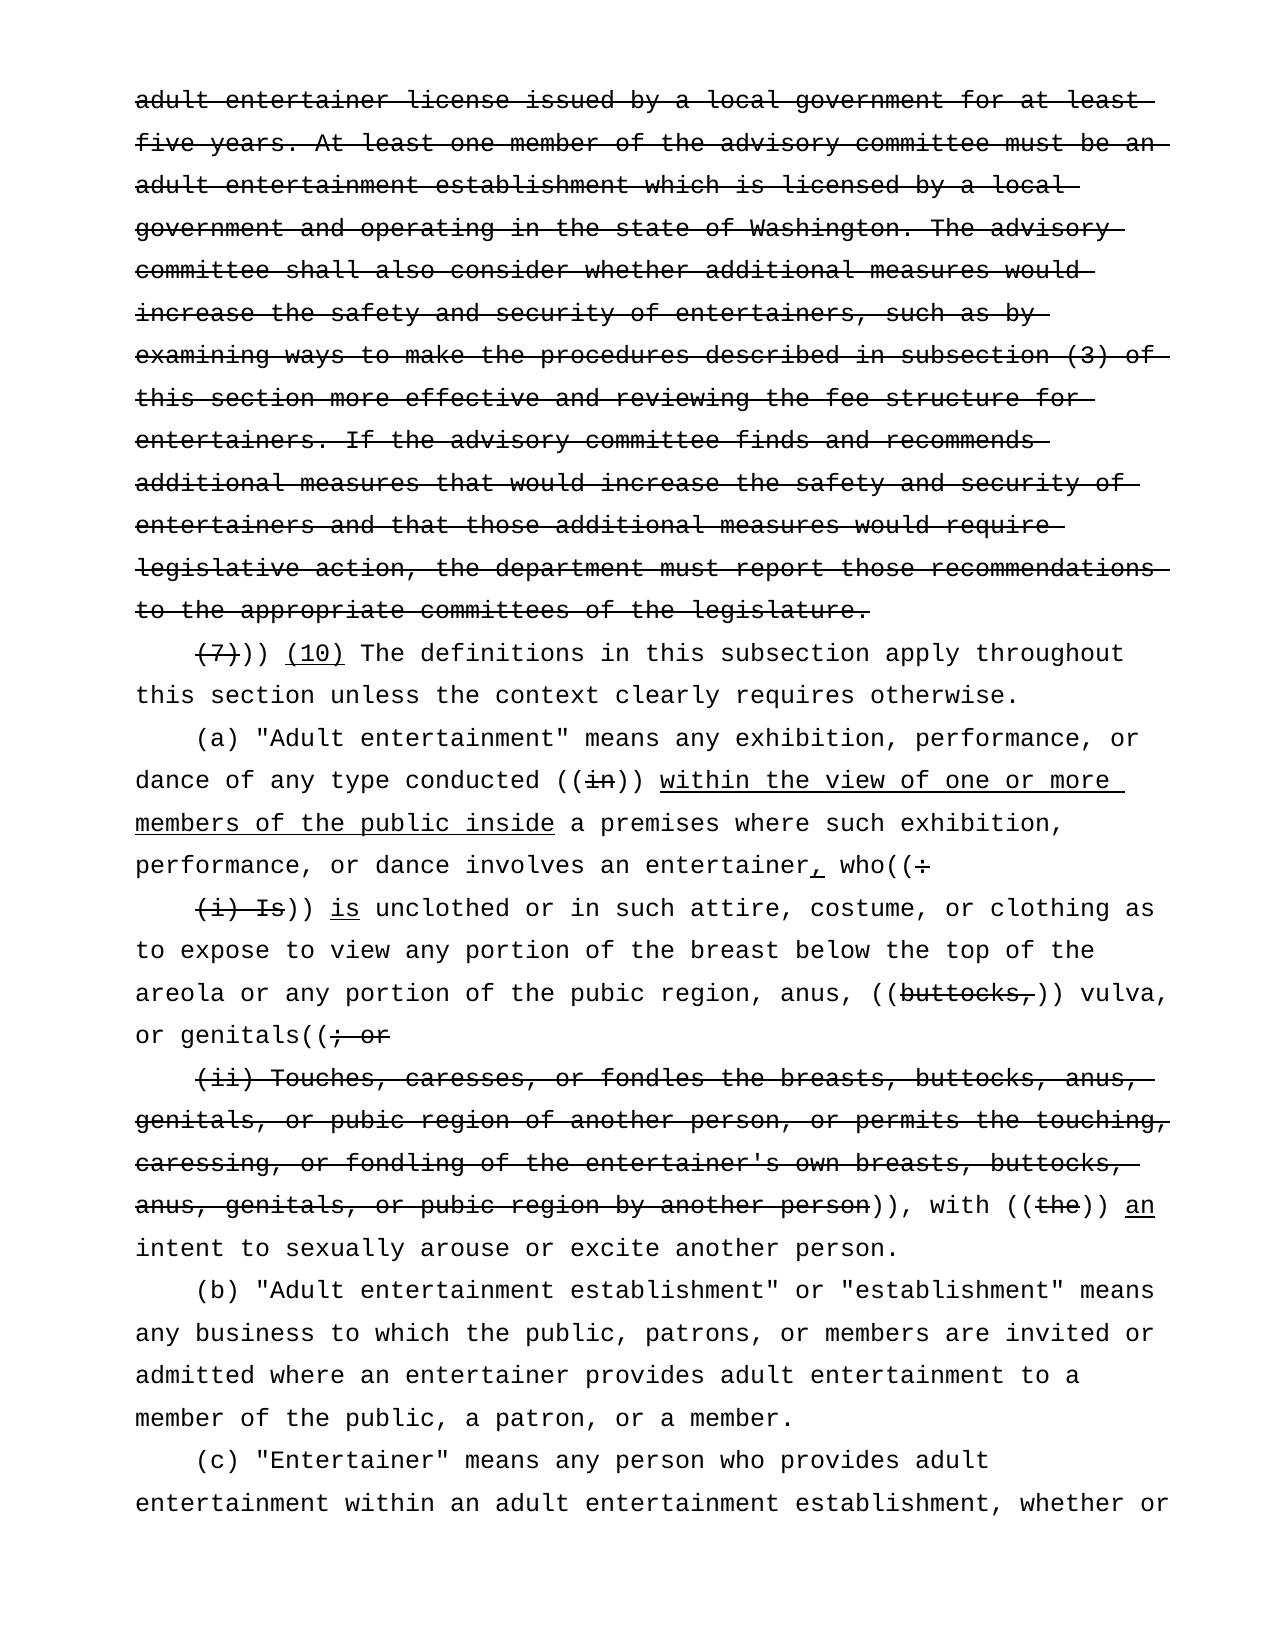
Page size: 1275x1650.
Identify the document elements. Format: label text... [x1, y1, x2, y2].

text (7))) (10) The definitions in this subsection apply throughout this section unless the context clearly requires otherwise. [135, 627, 1170, 712]
text (ii) Touches, caresses, or fondles the breasts, buttocks, anus, genitals, or pubic region of another person, or permits the touching, caressing, or fondling of the entertainer's own breasts, buttocks, anus, genitals, or pubic region by another person)), with ((the)) an intent to sexually arouse or excite another person. [135, 1052, 1170, 1121]
text (a) "Adult entertainment" means any exhibition, performance, or dance of any type conducted ((in)) within the view of one or more members of the public inside a premises where such exhibition, performance, or dance involves an entertainer, who((: [135, 712, 1170, 882]
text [135, 1435, 1170, 1520]
text (b) "Adult entertainment establishment" or "establishment" means any business to which the public, patrons, or members are invited or admitted where an entertainer provides adult entertainment to a member of the public, a patron, or a member. [135, 1265, 1170, 1435]
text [135, 75, 1170, 144]
text (i) Is)) is unclothed or in such attire, costume, or clothing as to expose to view any portion of the breast below the top of the areola or any portion of the pubic region, anus, ((buttocks,)) vulva, or genitals((; or [135, 882, 1170, 1052]
text (ii) Touches, caresses, or fondles the breasts, buttocks, anus, genitals, or pubic region of another person, or permits the touching, caressing, or fondling of the entertainer's own breasts, buttocks, anus, genitals, or pubic region by another person)), with ((the)) an intent to sexually arouse or excite another person. [135, 1123, 1170, 1265]
